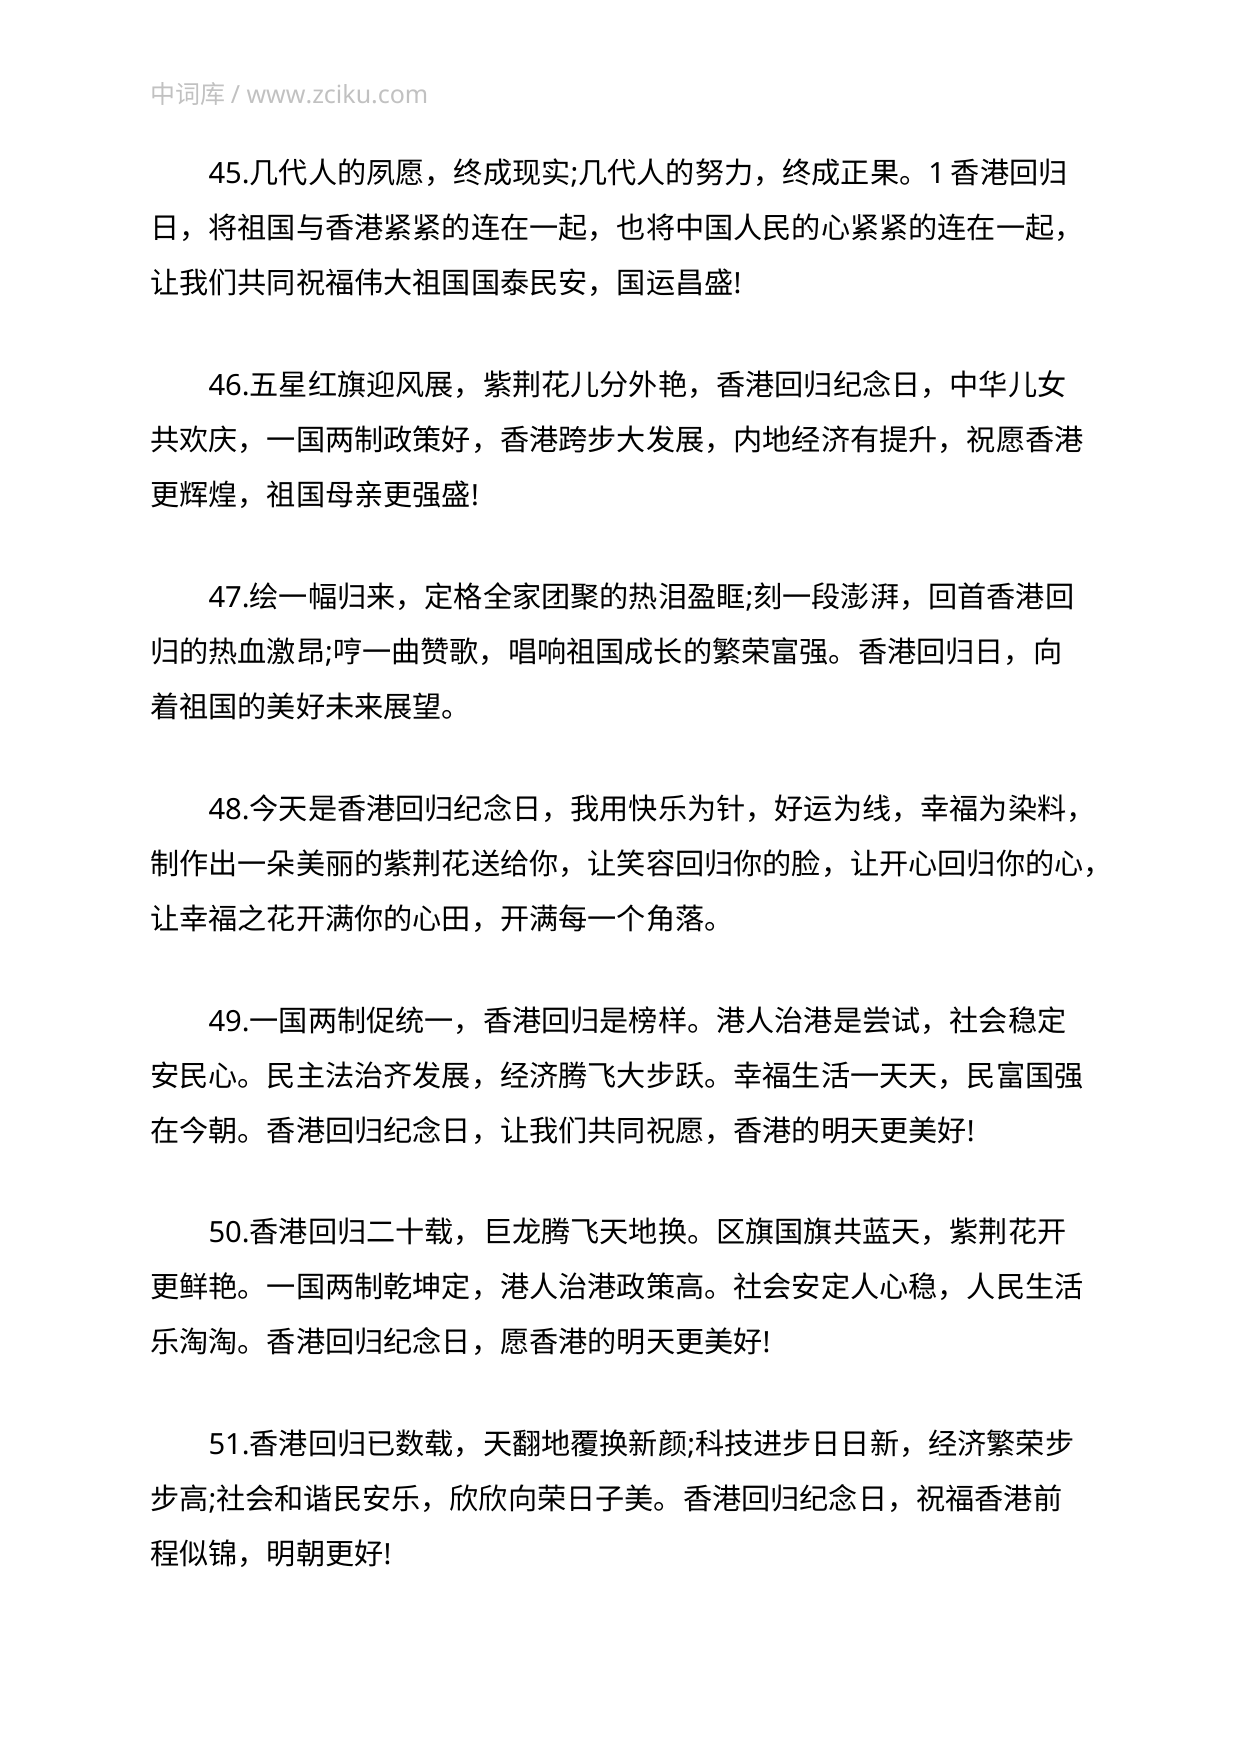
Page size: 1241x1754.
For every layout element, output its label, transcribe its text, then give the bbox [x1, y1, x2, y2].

text 48.今天是香港回归纪念日，我用快乐为针，好运为线，幸福为染料，制作出一朵美丽的紫荆花送给你，让笑容回归你的脸，让开心回归你的心，让幸福之花开满你的心田，开满每一个角落。 [150, 786, 1090, 938]
text 47.绘一幅归来，定格全家团聚的热泪盈眶;刻一段澎湃，回首香港回归的热血激昂;哼一曲赞歌，唱响祖国成长的繁荣富强。香港回归日，向着祖国的美好未来展望。 [150, 574, 1090, 726]
text 50.香港回归二十载，巨龙腾飞天地换。区旗国旗共蓝天，紫荆花开更鲜艳。一国两制乾坤定，港人治港政策高。社会安定人心稳，人民生活乐淘淘。香港回归纪念日，愿香港的明天更美好! [150, 1209, 1090, 1361]
text 46.五星红旗迎风展，紫荆花儿分外艳，香港回归纪念日，中华儿女共欢庆，一国两制政策好，香港跨步大发展，内地经济有提升，祝愿香港更辉煌，祖国母亲更强盛! [150, 362, 1090, 514]
text 51.香港回归已数载，天翻地覆换新颜;科技进步日日新，经济繁荣步步高;社会和谐民安乐，欣欣向荣日子美。香港回归纪念日，祝福香港前程似锦，明朝更好! [150, 1421, 1090, 1573]
text 45.几代人的夙愿，终成现实;几代人的努力，终成正果。1香港回归日，将祖国与香港紧紧的连在一起，也将中国人民的心紧紧的连在一起，让我们共同祝福伟大祖国国泰民安，国运昌盛! [150, 150, 1090, 302]
text 49.一国两制促统一，香港回归是榜样。港人治港是尝试，社会稳定安民心。民主法治齐发展，经济腾飞大步跃。幸福生活一天天，民富国强在今朝。香港回归纪念日，让我们共同祝愿，香港的明天更美好! [150, 997, 1090, 1149]
